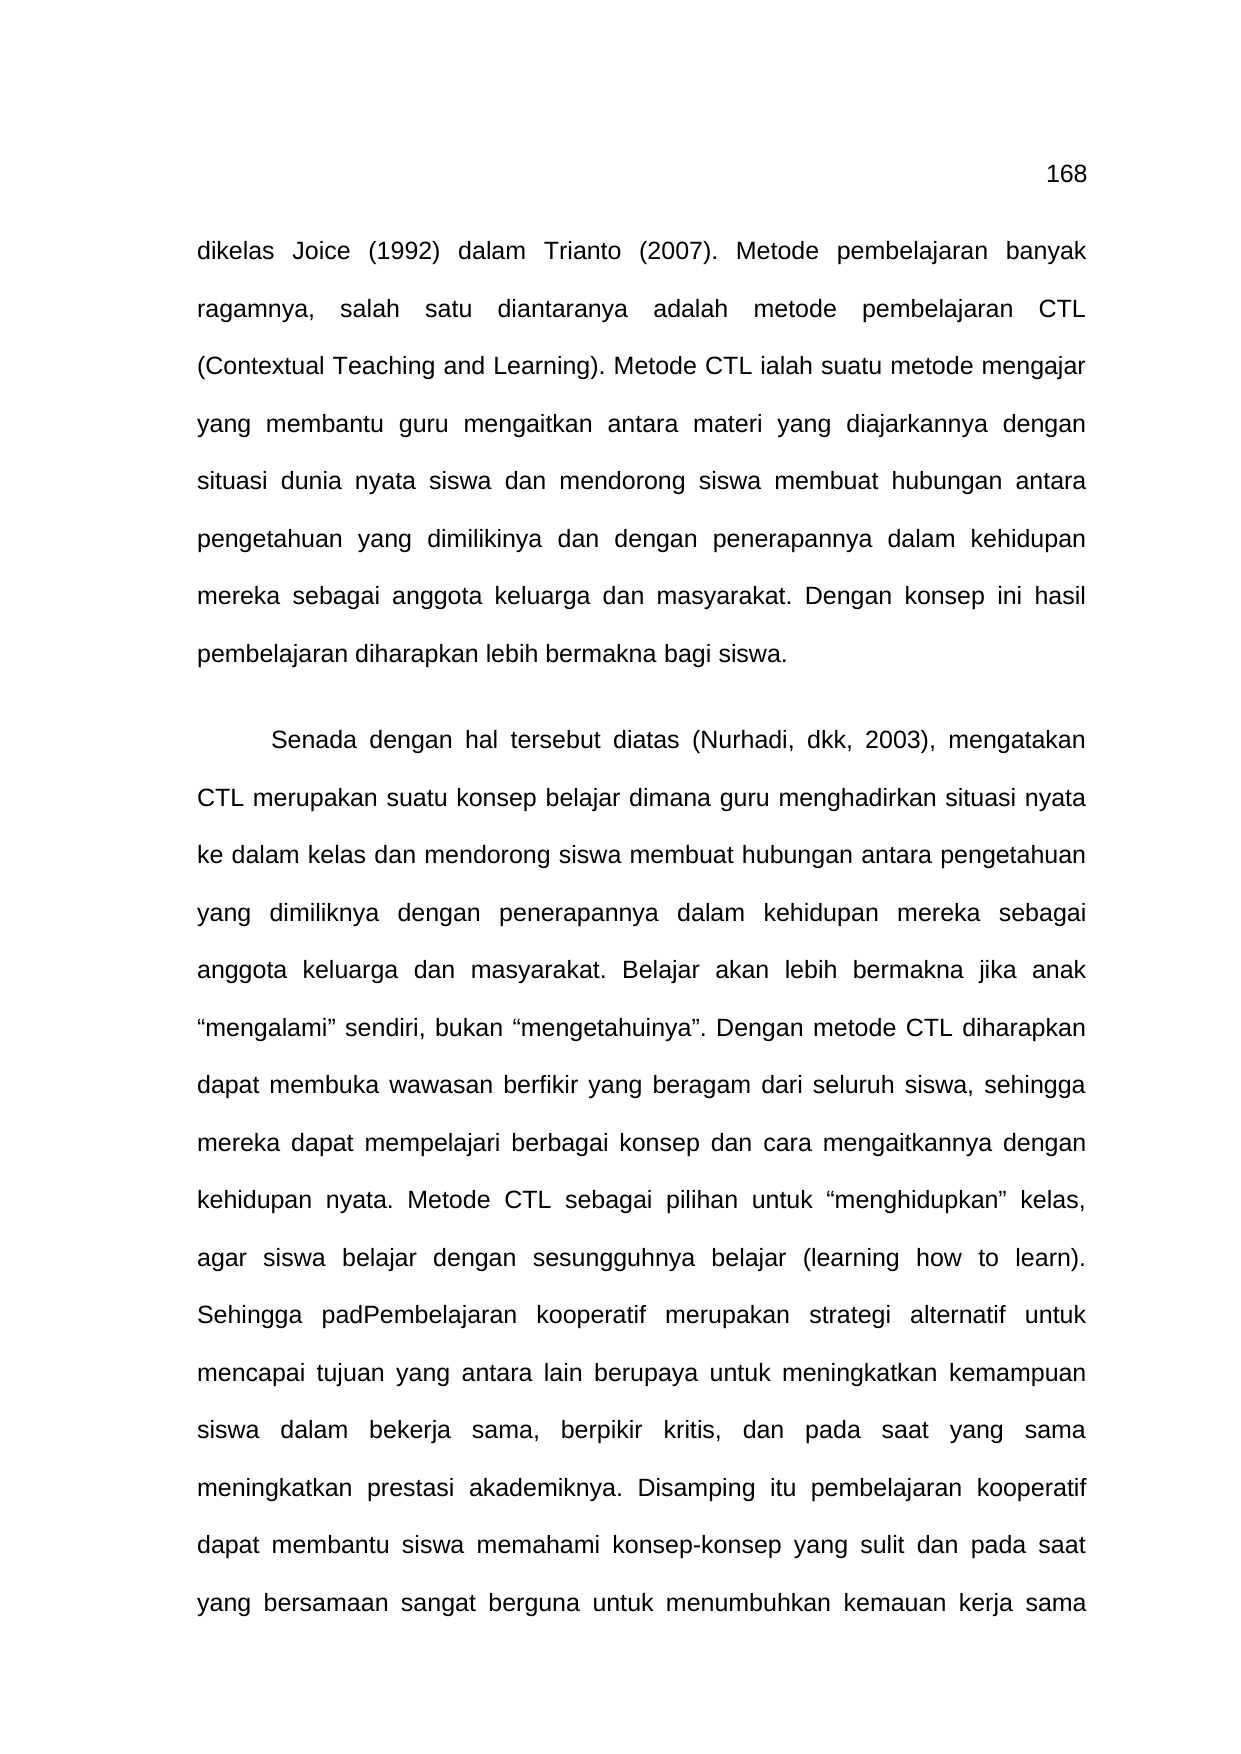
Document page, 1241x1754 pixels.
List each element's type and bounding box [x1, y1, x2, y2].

text [197, 725, 1087, 1617]
text [197, 236, 1087, 667]
